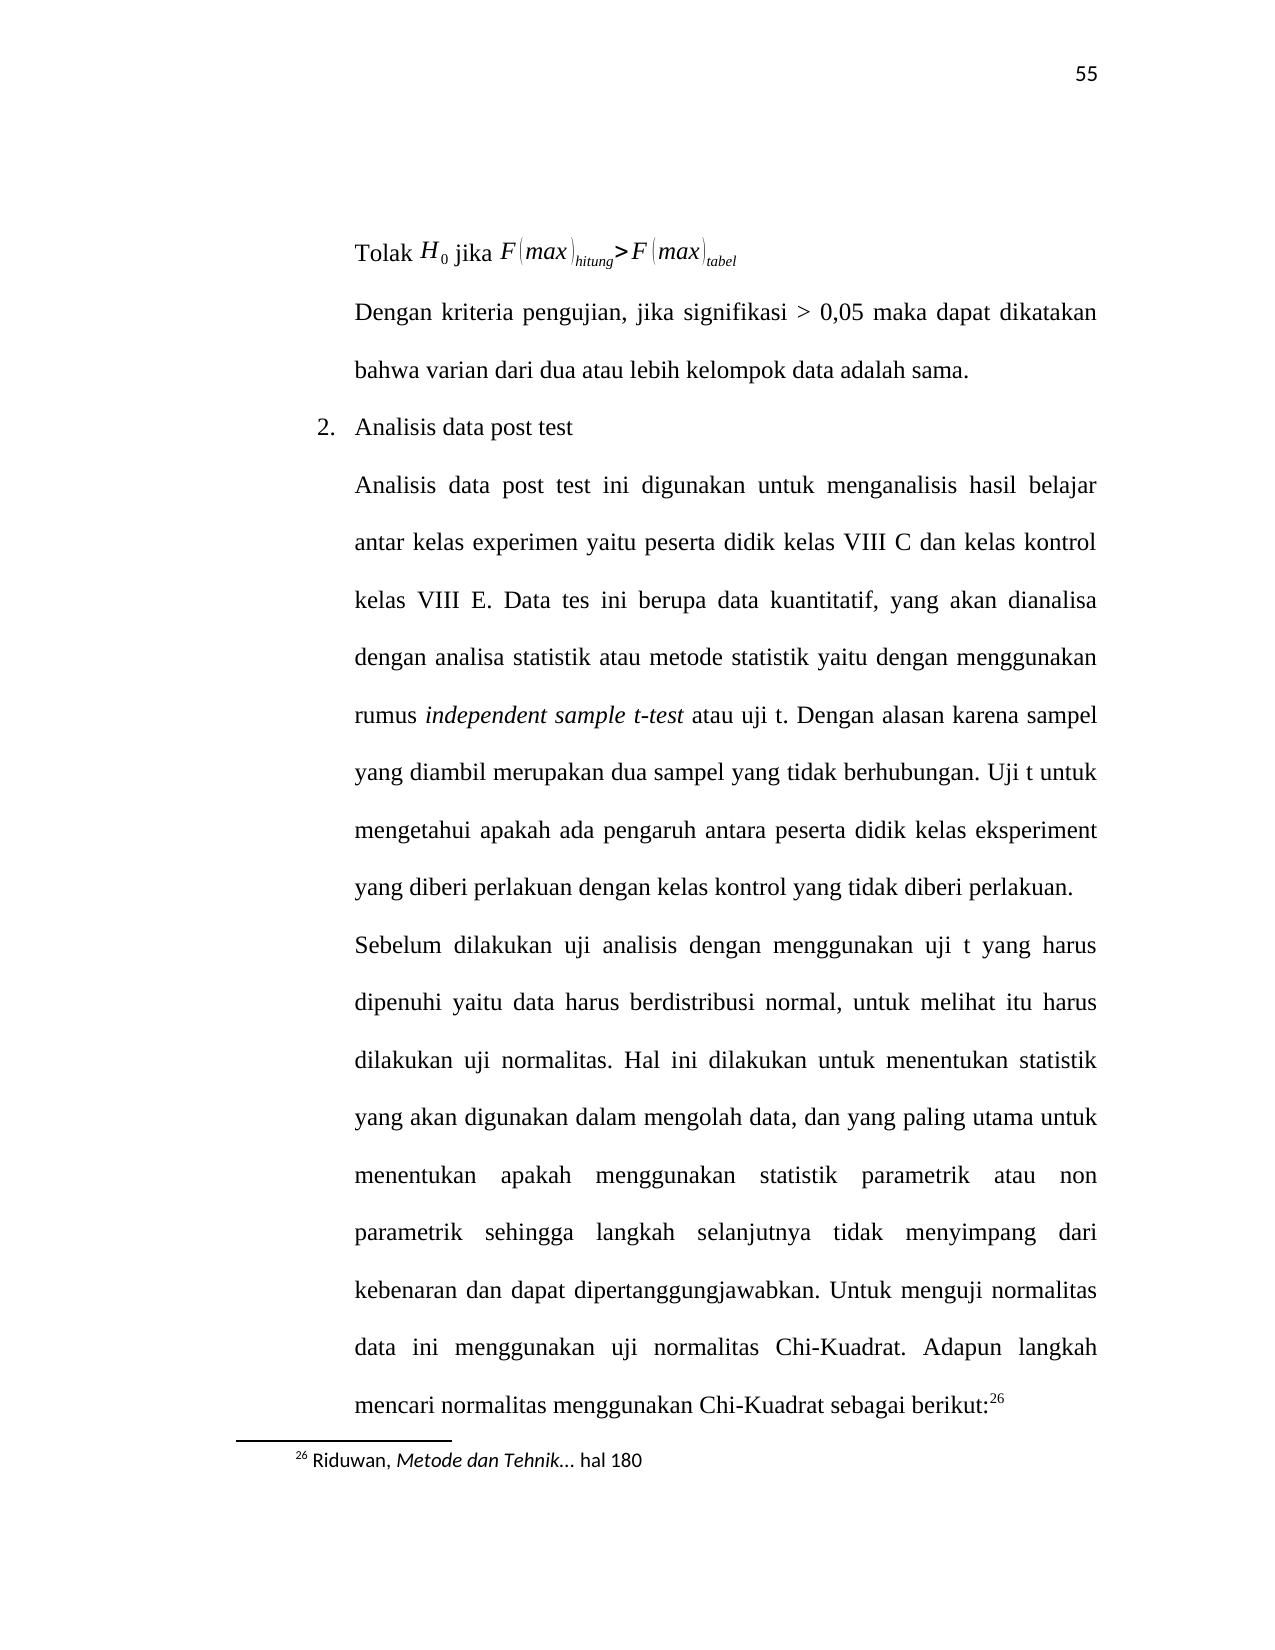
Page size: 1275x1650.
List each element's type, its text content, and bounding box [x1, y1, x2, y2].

list Sebelum dilakukan uji analisis dengan menggunakan uji t yang harus dipenuhi yaitu data harus berdistribusi normal, untuk melihat itu harus dilakukan uji normalitas. Hal ini dilakukan untuk menentukan statistik yang akan digunakan dalam mengolah data, dan yang paling utama untuk menentukan apakah menggunakan statistik parametrik atau non parametrik sehingga langkah selanjutnya tidak menyimpang dari kebenaran dan dapat dipertanggungjawabkan. Untuk menguji normalitas data ini menggunakan uji normalitas Chi-Kuadrat. Adapun langkah mencari normalitas menggunakan Chi-Kuadrat sebagai berikut: [354, 930, 1098, 1419]
list Analisis data post test [317, 412, 1098, 441]
list Tolak jika [354, 236, 1098, 269]
list Analisis data post test ini digunakan untuk menganalisis hasil belajar antar kelas experimen yaitu peserta didik kelas VIII C dan kelas kontrol kelas VIII E. Data tes ini berupa data kuantitatif, yang akan dianalisa dengan analisa statistik atau metode statistik yaitu dengan menggunakan rumus independent sample t-test atau uji t. Dengan alasan karena sampel yang diambil merupakan dua sampel yang tidak berhubungan. Uji t untuk mengetahui apakah ada pengaruh antara peserta didik kelas eksperiment yang diberi perlakuan dengan kelas kontrol yang tidak diberi perlakuan. [354, 470, 1098, 901]
list Dengan kriteria pengujian, jika signifikasi > 0,05 maka dapat dikatakan bahwa varian dari dua atau lebih kelompok data adalah sama. [354, 297, 1098, 384]
